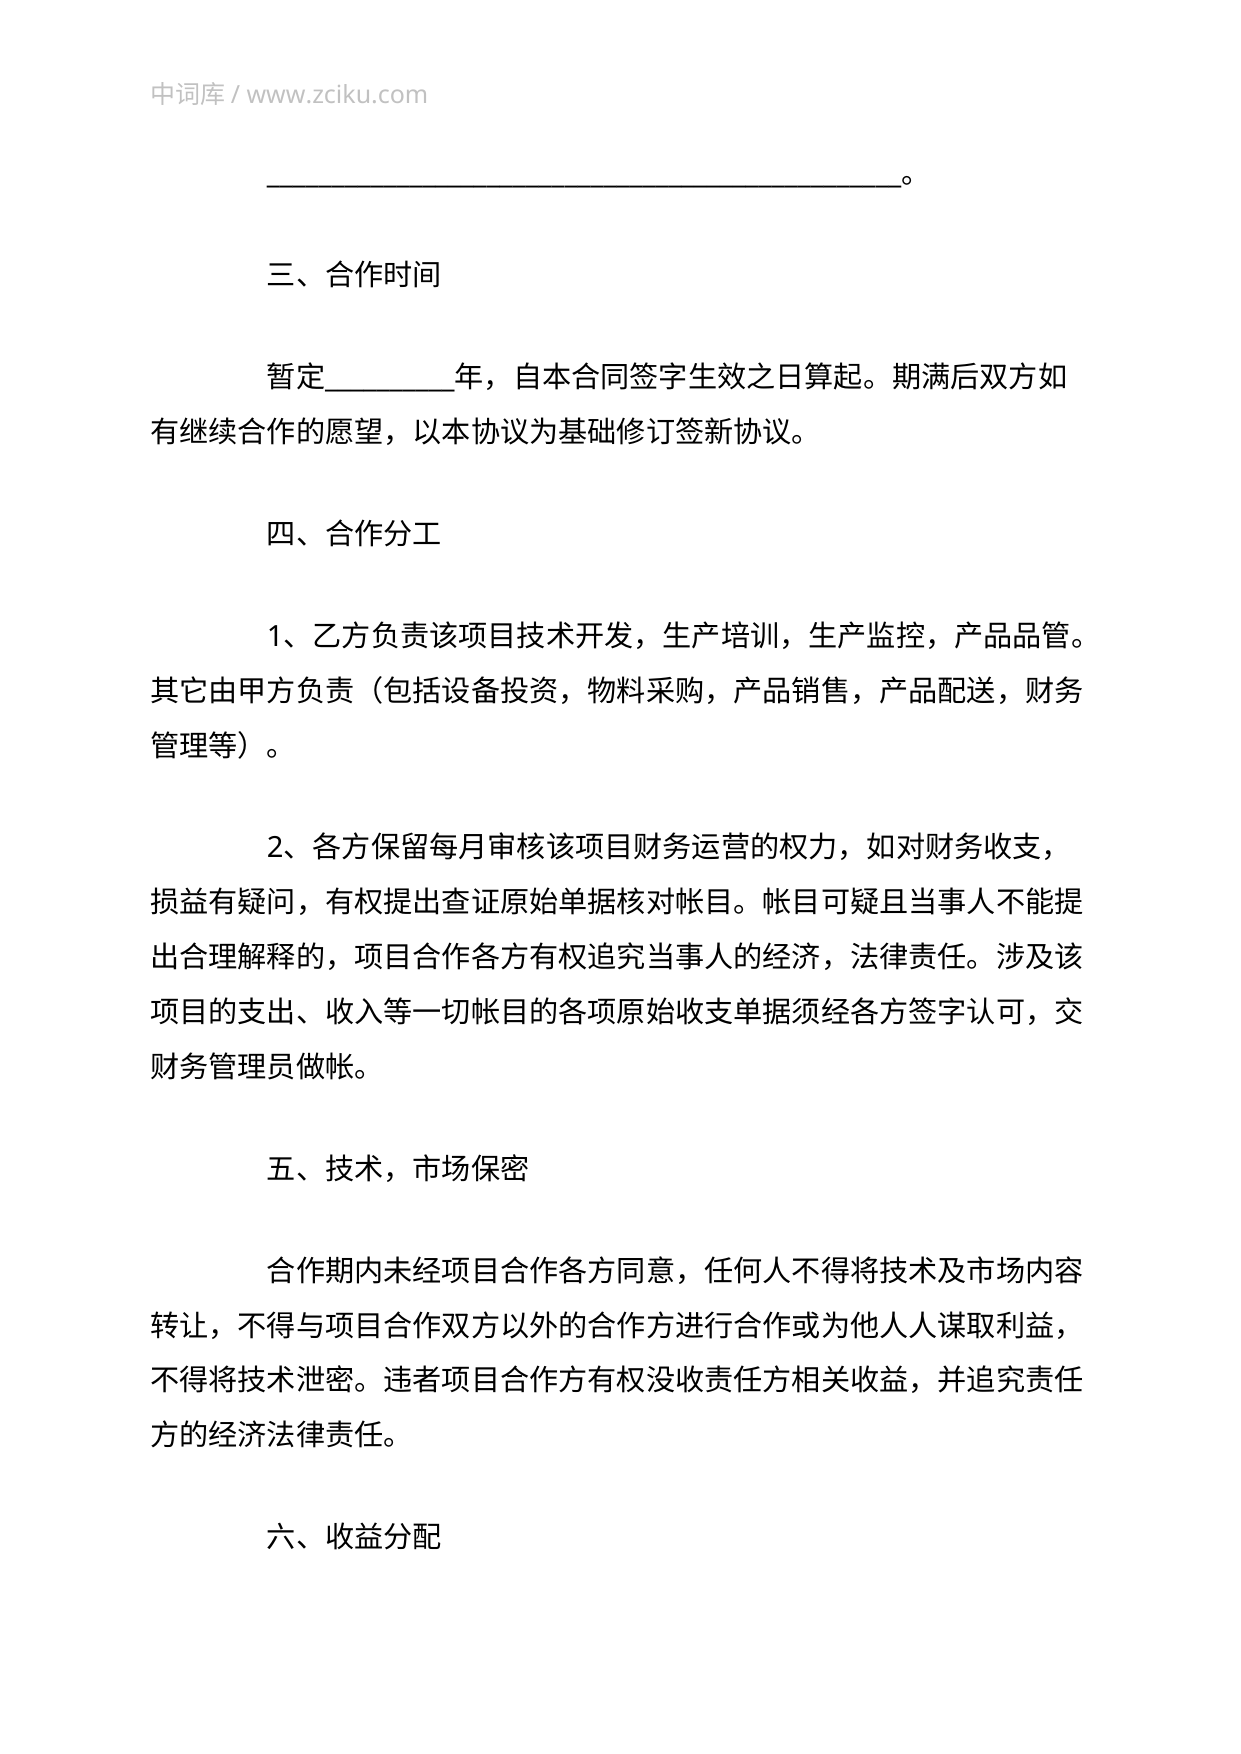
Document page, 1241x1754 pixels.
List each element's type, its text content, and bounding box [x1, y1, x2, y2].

text 2、各方保留每月审核该项目财务运营的权力，如对财务收支，损益有疑问，有权提出查证原始单据核对帐目。帐目可疑且当事人不能提出合理解释的，项目合作各方有权追究当事人的经济，法律责任。涉及该项目的支出、收入等一切帐目的各项原始收支单据须经各方签字认可，交财务管理员做帐。 [150, 824, 1090, 1086]
text 五、技术，市场保密 [150, 1145, 1090, 1188]
text _________________________________________________。 [150, 150, 1090, 192]
text 暂定__________年，自本合同签字生效之日算起。期满后双方如有继续合作的愿望，以本协议为基础修订签新协议。 [150, 354, 1090, 451]
text 1、乙方负责该项目技术开发，生产培训，生产监控，产品品管。其它由甲方负责（包括设备投资，物料采购，产品销售，产品配送，财务管理等）。 [150, 612, 1090, 764]
text 合作期内未经项目合作各方同意，任何人不得将技术及市场内容转让，不得与项目合作双方以外的合作方进行合作或为他人人谋取利益，不得将技术泄密。违者项目合作方有权没收责任方相关收益，并追究责任方的经济法律责任。 [150, 1247, 1090, 1454]
text 六、收益分配 [150, 1514, 1090, 1556]
text 三、合作时间 [150, 252, 1090, 294]
text 四、合作分工 [150, 511, 1090, 553]
